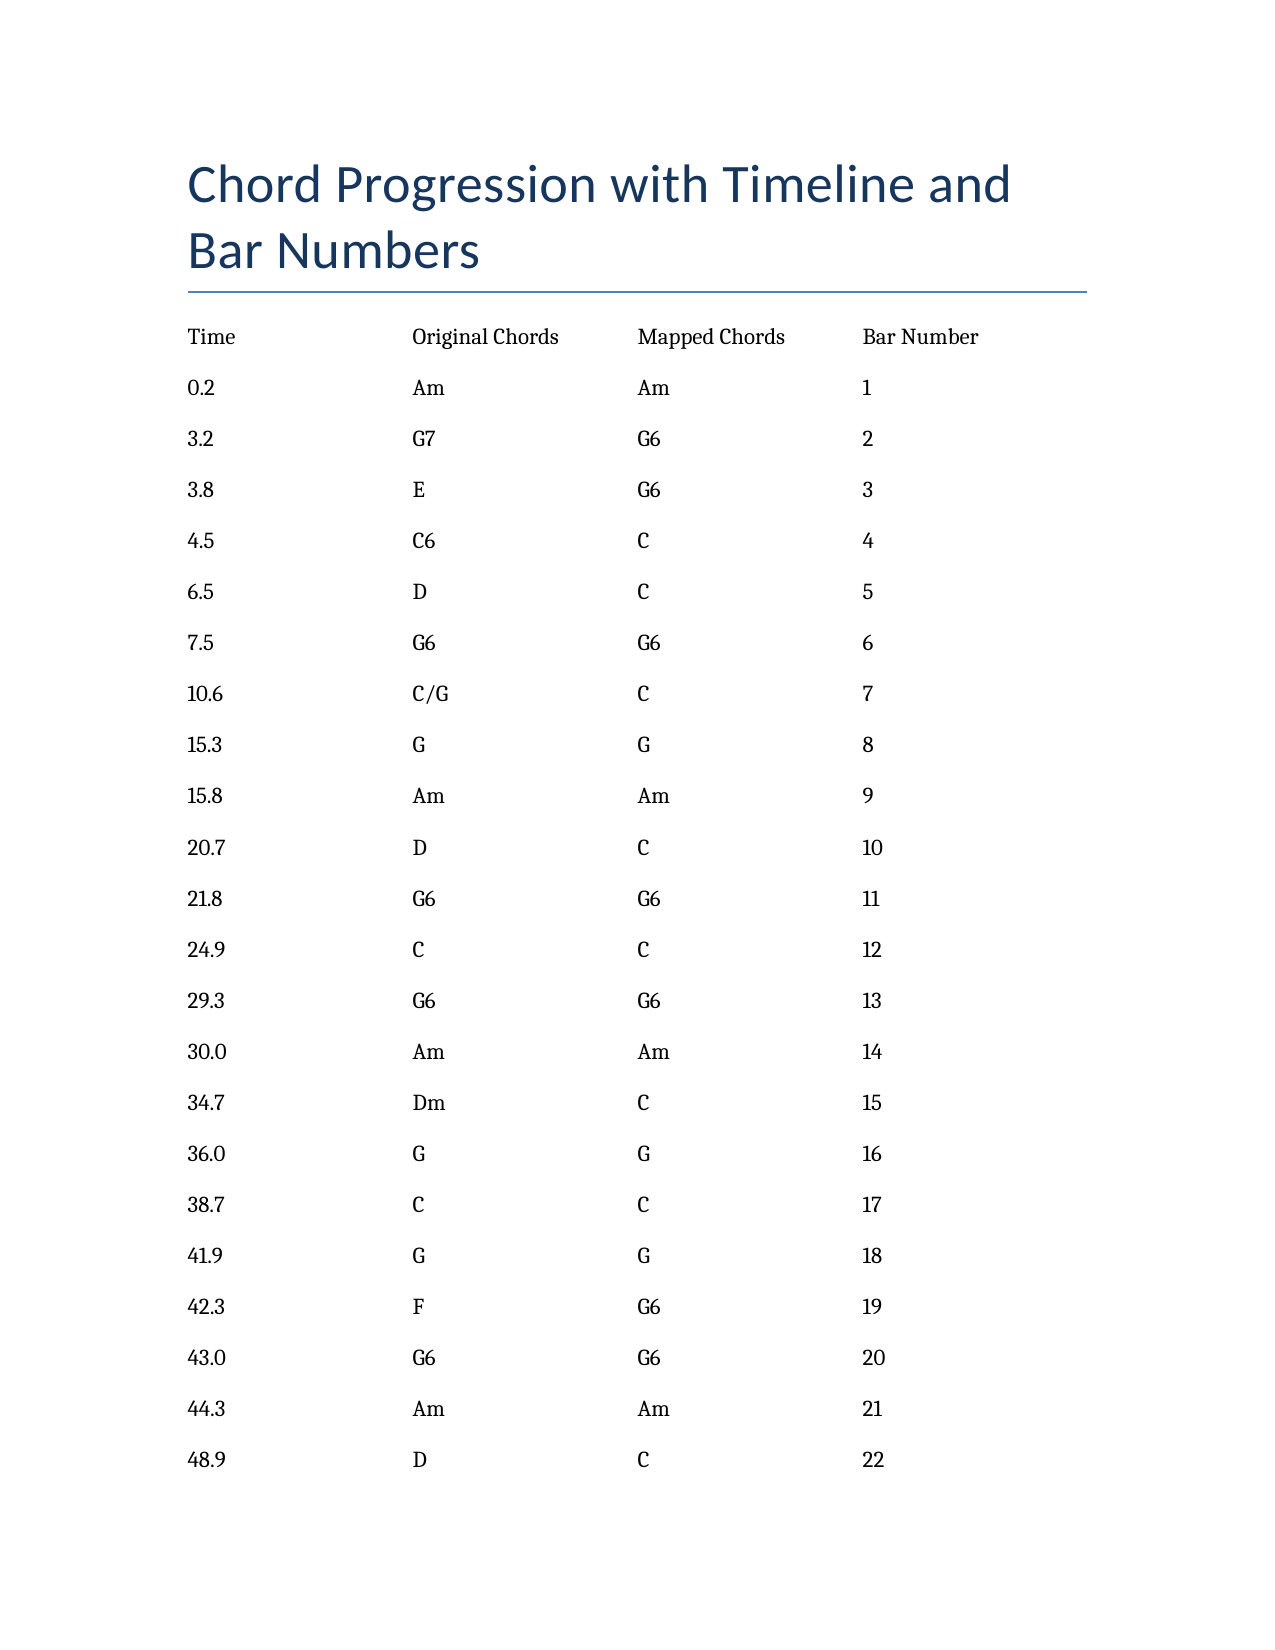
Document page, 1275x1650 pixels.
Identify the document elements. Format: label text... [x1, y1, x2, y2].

table_cell Am [401, 783, 626, 834]
table_cell 15.8 [176, 783, 401, 834]
table_cell 5 [851, 579, 1076, 630]
table_cell E [401, 477, 626, 528]
table_cell 3 [851, 477, 1076, 528]
table_cell C [626, 1090, 851, 1141]
table_header Bar Number [851, 324, 1076, 375]
table_cell 24.9 [176, 936, 401, 987]
table_cell C [626, 528, 851, 579]
table_cell G [401, 1141, 626, 1192]
table_cell 20.7 [176, 834, 401, 885]
table_cell Am [626, 1396, 851, 1447]
table_cell 48.9 [176, 1447, 401, 1498]
table_cell 30.0 [176, 1039, 401, 1089]
table_cell D [401, 834, 626, 885]
table_cell C [401, 936, 626, 987]
table_cell G7 [401, 426, 626, 477]
table_cell 18 [851, 1243, 1076, 1294]
table_cell G6 [626, 1345, 851, 1396]
table_cell 42.3 [176, 1294, 401, 1345]
table_cell G6 [626, 426, 851, 477]
table_cell 4.5 [176, 528, 401, 579]
table_cell G [626, 1243, 851, 1294]
table_cell Am [626, 1039, 851, 1089]
table_cell 3.2 [176, 426, 401, 477]
table_cell 41.9 [176, 1243, 401, 1294]
table_cell C6 [401, 528, 626, 579]
table_cell C [401, 1192, 626, 1243]
table_cell 7 [851, 681, 1076, 732]
table_cell 8 [851, 732, 1076, 783]
table_cell Am [401, 1396, 626, 1447]
table_cell 21 [851, 1396, 1076, 1447]
table_cell C [626, 1192, 851, 1243]
title Chord Progression with Timeline and Bar Numbers [187, 150, 1087, 293]
table_cell G [401, 732, 626, 783]
table_cell C [626, 681, 851, 732]
table_cell 21.8 [176, 885, 401, 936]
table_cell 17 [851, 1192, 1076, 1243]
table_cell C [626, 1447, 851, 1498]
table_cell 13 [851, 988, 1076, 1038]
table_cell 22 [851, 1447, 1076, 1498]
table_cell G6 [401, 885, 626, 936]
table_cell G [401, 1243, 626, 1294]
table_cell 36.0 [176, 1141, 401, 1192]
table_cell 11 [851, 885, 1076, 936]
table_cell Am [626, 783, 851, 834]
table_cell D [401, 1447, 626, 1498]
table_cell 10.6 [176, 681, 401, 732]
table_header Time [176, 324, 401, 375]
table_cell Am [626, 375, 851, 426]
table_cell F [401, 1294, 626, 1345]
table_cell G6 [401, 630, 626, 681]
table_cell 20 [851, 1345, 1076, 1396]
table_cell 15 [851, 1090, 1076, 1141]
table_cell 15.3 [176, 732, 401, 783]
table_cell 0.2 [176, 375, 401, 426]
table_cell C/G [401, 681, 626, 732]
table_cell 19 [851, 1294, 1076, 1345]
table_header Original Chords [401, 324, 626, 375]
table_cell 29.3 [176, 988, 401, 1038]
table_cell 10 [851, 834, 1076, 885]
table_cell 4 [851, 528, 1076, 579]
table_cell G6 [626, 1294, 851, 1345]
table_cell G6 [626, 477, 851, 528]
table_cell Am [401, 375, 626, 426]
table_cell G [626, 732, 851, 783]
table_cell 9 [851, 783, 1076, 834]
table_cell C [626, 579, 851, 630]
table_cell 1 [851, 375, 1076, 426]
table_cell G6 [401, 1345, 626, 1396]
table_cell D [401, 579, 626, 630]
table_cell G6 [626, 630, 851, 681]
table_cell 38.7 [176, 1192, 401, 1243]
table_cell G6 [626, 988, 851, 1038]
table_cell 6 [851, 630, 1076, 681]
table_cell 16 [851, 1141, 1076, 1192]
table_cell G6 [401, 988, 626, 1038]
table_cell 7.5 [176, 630, 401, 681]
table_cell G6 [626, 885, 851, 936]
table_cell 44.3 [176, 1396, 401, 1447]
table_cell 2 [851, 426, 1076, 477]
table_cell 6.5 [176, 579, 401, 630]
table_cell 34.7 [176, 1090, 401, 1141]
table_cell C [626, 936, 851, 987]
table_cell C [626, 834, 851, 885]
table_cell Am [401, 1039, 626, 1089]
table_cell 43.0 [176, 1345, 401, 1396]
table_header Mapped Chords [626, 324, 851, 375]
table_cell Dm [401, 1090, 626, 1141]
table_cell 3.8 [176, 477, 401, 528]
table_cell G [626, 1141, 851, 1192]
table_cell 14 [851, 1039, 1076, 1089]
table_cell 12 [851, 936, 1076, 987]
